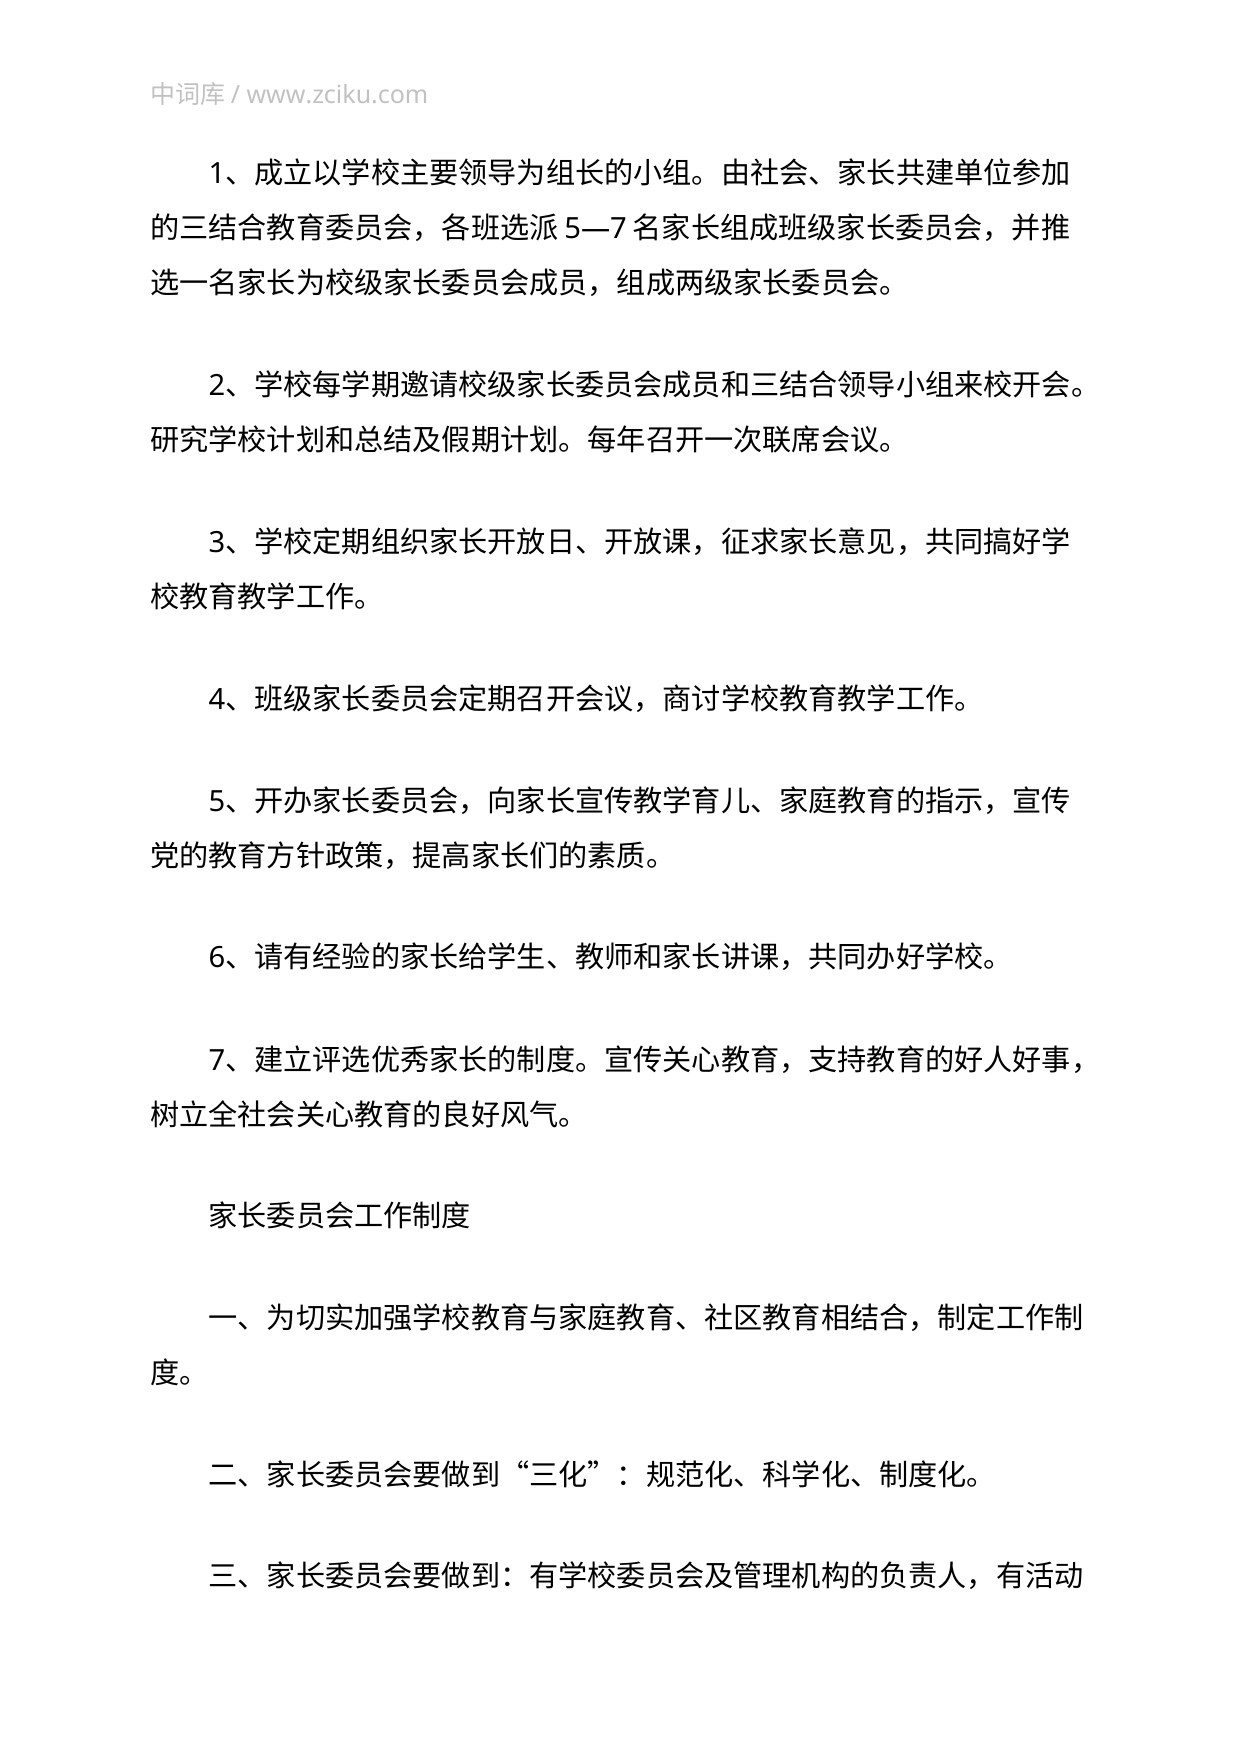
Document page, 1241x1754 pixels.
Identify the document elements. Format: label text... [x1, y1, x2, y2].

text 5、开办家长委员会，向家长宣传教学育儿、家庭教育的指示，宣传党的教育方针政策，提高家长们的素质。 [150, 777, 1090, 874]
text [150, 1553, 1090, 1595]
text 家长委员会工作制度 [150, 1193, 1090, 1235]
text 二、家长委员会要做到“三化”：规范化、科学化、制度化。 [150, 1451, 1090, 1493]
text 1、成立以学校主要领导为组长的小组。由社会、家长共建单位参加的三结合教育委员会，各班选派5—7名家长组成班级家长委员会，并推选一名家长为校级家长委员会成员，组成两级家长委员会。 [150, 150, 1090, 302]
text 一、为切实加强学校教育与家庭教育、社区教育相结合，制定工作制度。 [150, 1294, 1090, 1392]
text 2、学校每学期邀请校级家长委员会成员和三结合领导小组来校开会。研究学校计划和总结及假期计划。每年召开一次联席会议。 [150, 362, 1090, 459]
text 6、请有经验的家长给学生、教师和家长讲课，共同办好学校。 [150, 934, 1090, 976]
text 7、建立评选优秀家长的制度。宣传关心教育，支持教育的好人好事，树立全社会关心教育的良好风气。 [150, 1036, 1090, 1133]
text 4、班级家长委员会定期召开会议，商讨学校教育教学工作。 [150, 675, 1090, 718]
text 3、学校定期组织家长开放日、开放课，征求家长意见，共同搞好学校教育教学工作。 [150, 518, 1090, 616]
